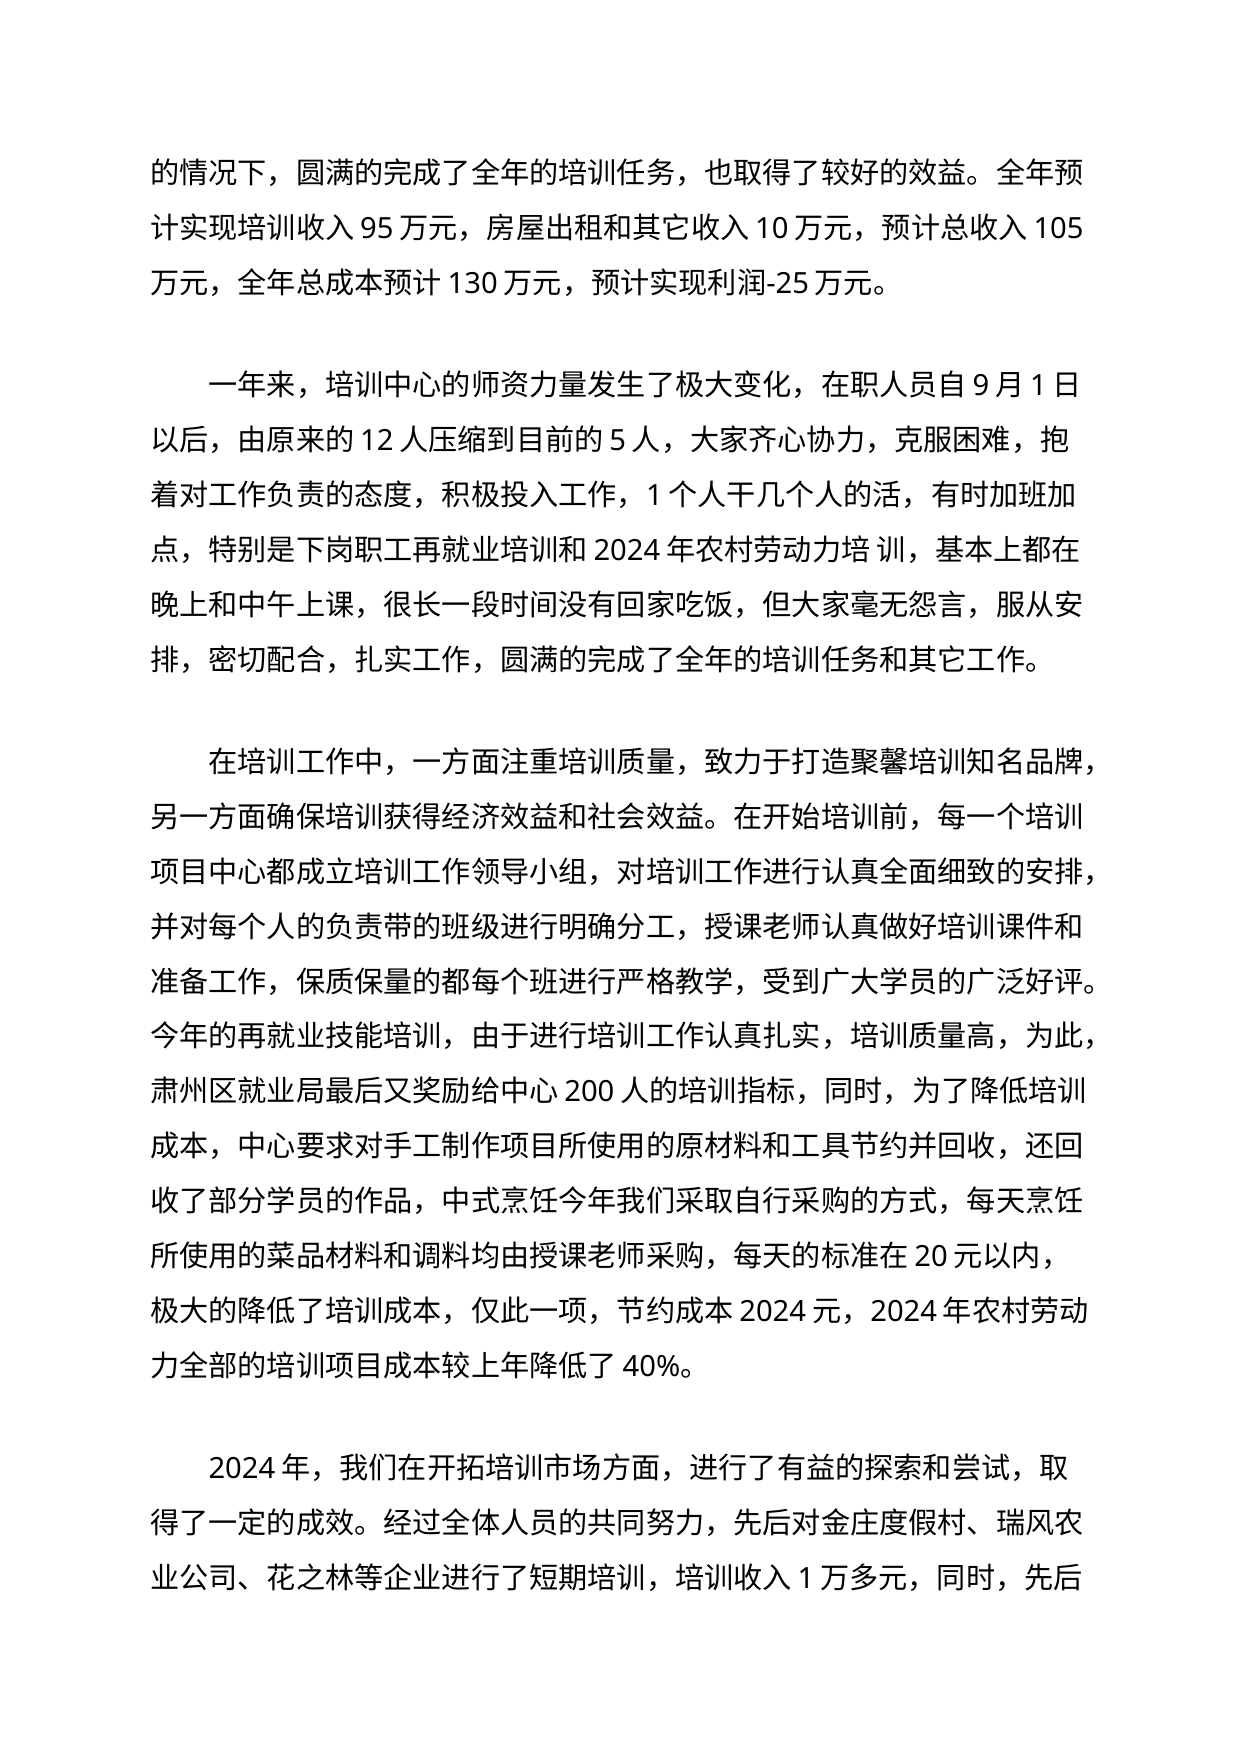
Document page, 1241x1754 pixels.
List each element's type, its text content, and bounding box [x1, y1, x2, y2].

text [150, 1445, 1090, 1597]
text 在培训工作中，一方面注重培训质量，致力于打造聚馨培训知名品牌，另一方面确保培训获得经济效益和社会效益。在开始培训前，每一个培训项目中心都成立培训工作领导小组，对培训工作进行认真全面细致的安排，并对每个人的负责带的班级进行明确分工，授课老师认真做好培训课件和准备工作，保质保量的都每个班进行严格教学，受到广大学员的广泛好评。今年的再就业技能培训，由于进行培训工作认真扎实，培训质量高，为此，肃州区就业局最后又奖励给中心200人的培训指标，同时，为了降低培训成本，中心要求对手工制作项目所使用的原材料和工具节约并回收，还回收了部分学员的作品，中式烹饪今年我们采取自行采购的方式，每天烹饪所使用的菜品材料和调料均由授课老师采购，每天的标准在20元以内，极大的降低了培训成本，仅此一项，节约成本2024元，2024年农村劳动力全部的培训项目成本较上年降低了40%。 [150, 738, 1090, 1385]
text 一年来，培训中心的师资力量发生了极大变化，在职人员自9月1日以后，由原来的12人压缩到目前的5人，大家齐心协力，克服困难，抱着对工作负责的态度，积极投入工作，1个人干几个人的活，有时加班加点，特别是下岗职工再就业培训和2024年农村劳动力培 训，基本上都在晚上和中午上课，很长一段时间没有回家吃饭，但大家毫无怨言，服从安排，密切配合，扎实工作，圆满的完成了全年的培训任务和其它工作。 [150, 362, 1090, 679]
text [150, 150, 1090, 302]
